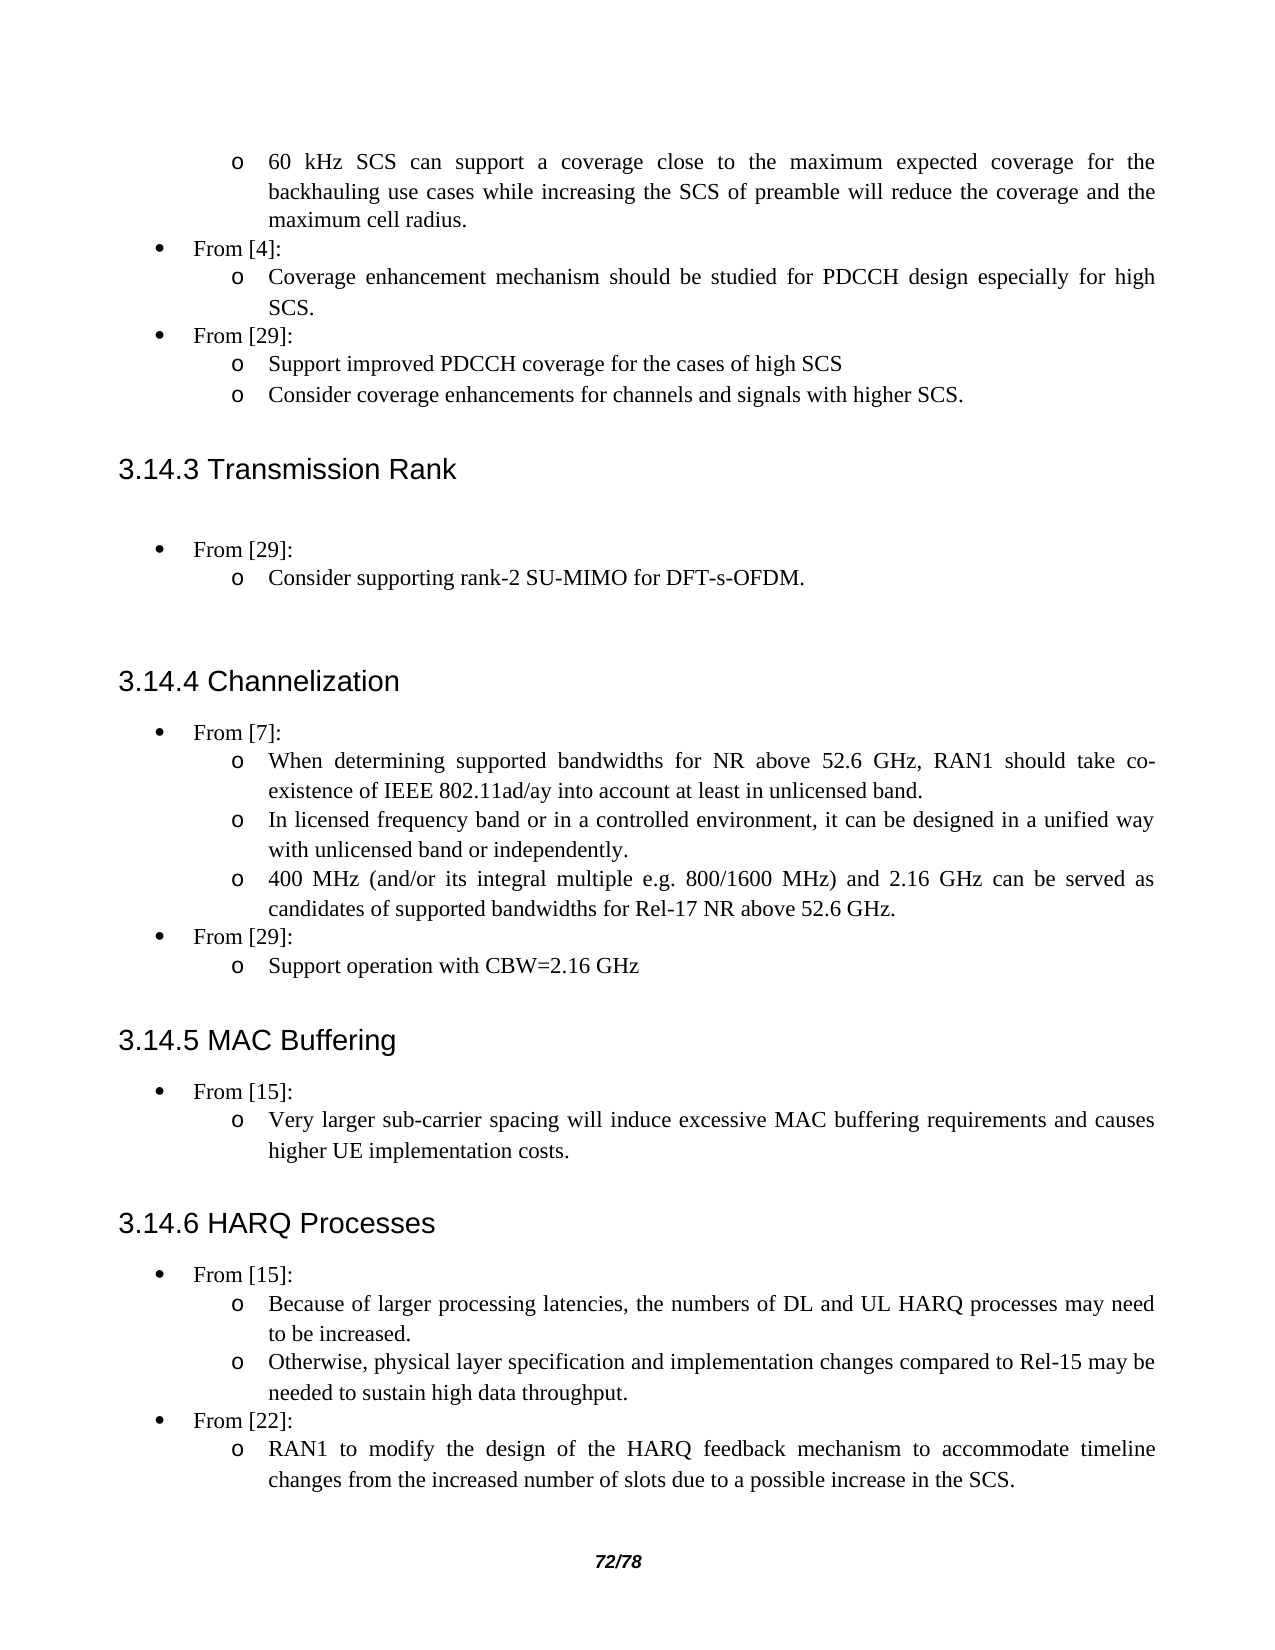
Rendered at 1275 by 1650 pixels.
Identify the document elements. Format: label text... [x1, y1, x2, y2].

subtitle 3.14.6 HARQ Processes [118, 1206, 1157, 1240]
list From [29]: [156, 536, 1157, 562]
list RAN1 to modify the design of the HARQ feedback mechanism to accommodate timeline changes from the increased number of slots due to a possible increase in the SCS. [231, 1436, 1157, 1492]
list Very larger sub-carrier spacing will induce excessive MAC buffering requirements and causes higher UE implementation costs. [231, 1107, 1157, 1163]
list Coverage enhancement mechanism should be studied for PDCCH design especially for high SCS. [231, 263, 1157, 320]
list In licensed frequency band or in a controlled environment, it can be designed in a unified way with unlicensed band or independently. [231, 806, 1157, 863]
list Support operation with CBW=2.16 GHz [231, 952, 1157, 980]
list 60 kHz SCS can support a coverage close to the maximum expected coverage for the backhauling use cases while increasing the SCS of preamble will reduce the coverage and the maximum cell radius. [231, 148, 1157, 233]
list From [4]: [156, 235, 1157, 261]
list When determining supported bandwidths for NR above 52.6 GHz, RAN1 should take co-existence of IEEE 802.11ad/ay into account at least in unlicensed band. [231, 747, 1157, 804]
list From [15]: [156, 1078, 1157, 1104]
subtitle 3.14.4 Channelization [118, 664, 1157, 697]
list From [7]: [156, 719, 1157, 745]
list 400 MHz (and/or its integral multiple e.g. 800/1600 MHz) and 2.16 GHz can be served as candidates of supported bandwidths for Rel-17 NR above 52.6 GHz. [231, 865, 1157, 921]
subtitle 3.14.3 Transmission Rank [118, 452, 1157, 486]
list Otherwise, physical layer specification and implementation changes compared to Rel-15 may be needed to sustain high data throughput. [231, 1348, 1157, 1405]
subtitle 3.14.5 MAC Buffering [118, 1023, 1157, 1057]
list From [29]: [156, 322, 1157, 348]
list From [15]: [156, 1261, 1157, 1287]
list Consider coverage enhancements for channels and signals with higher SCS. [231, 381, 1157, 409]
list Support improved PDCCH coverage for the cases of high SCS [231, 351, 1157, 379]
list From [29]: [156, 923, 1157, 950]
list Because of larger processing latencies, the numbers of DL and UL HARQ processes may need to be increased. [231, 1289, 1157, 1346]
list From [22]: [156, 1407, 1157, 1433]
list Consider supporting rank-2 SU-MIMO for DFT-s-OFDM. [231, 564, 1157, 592]
